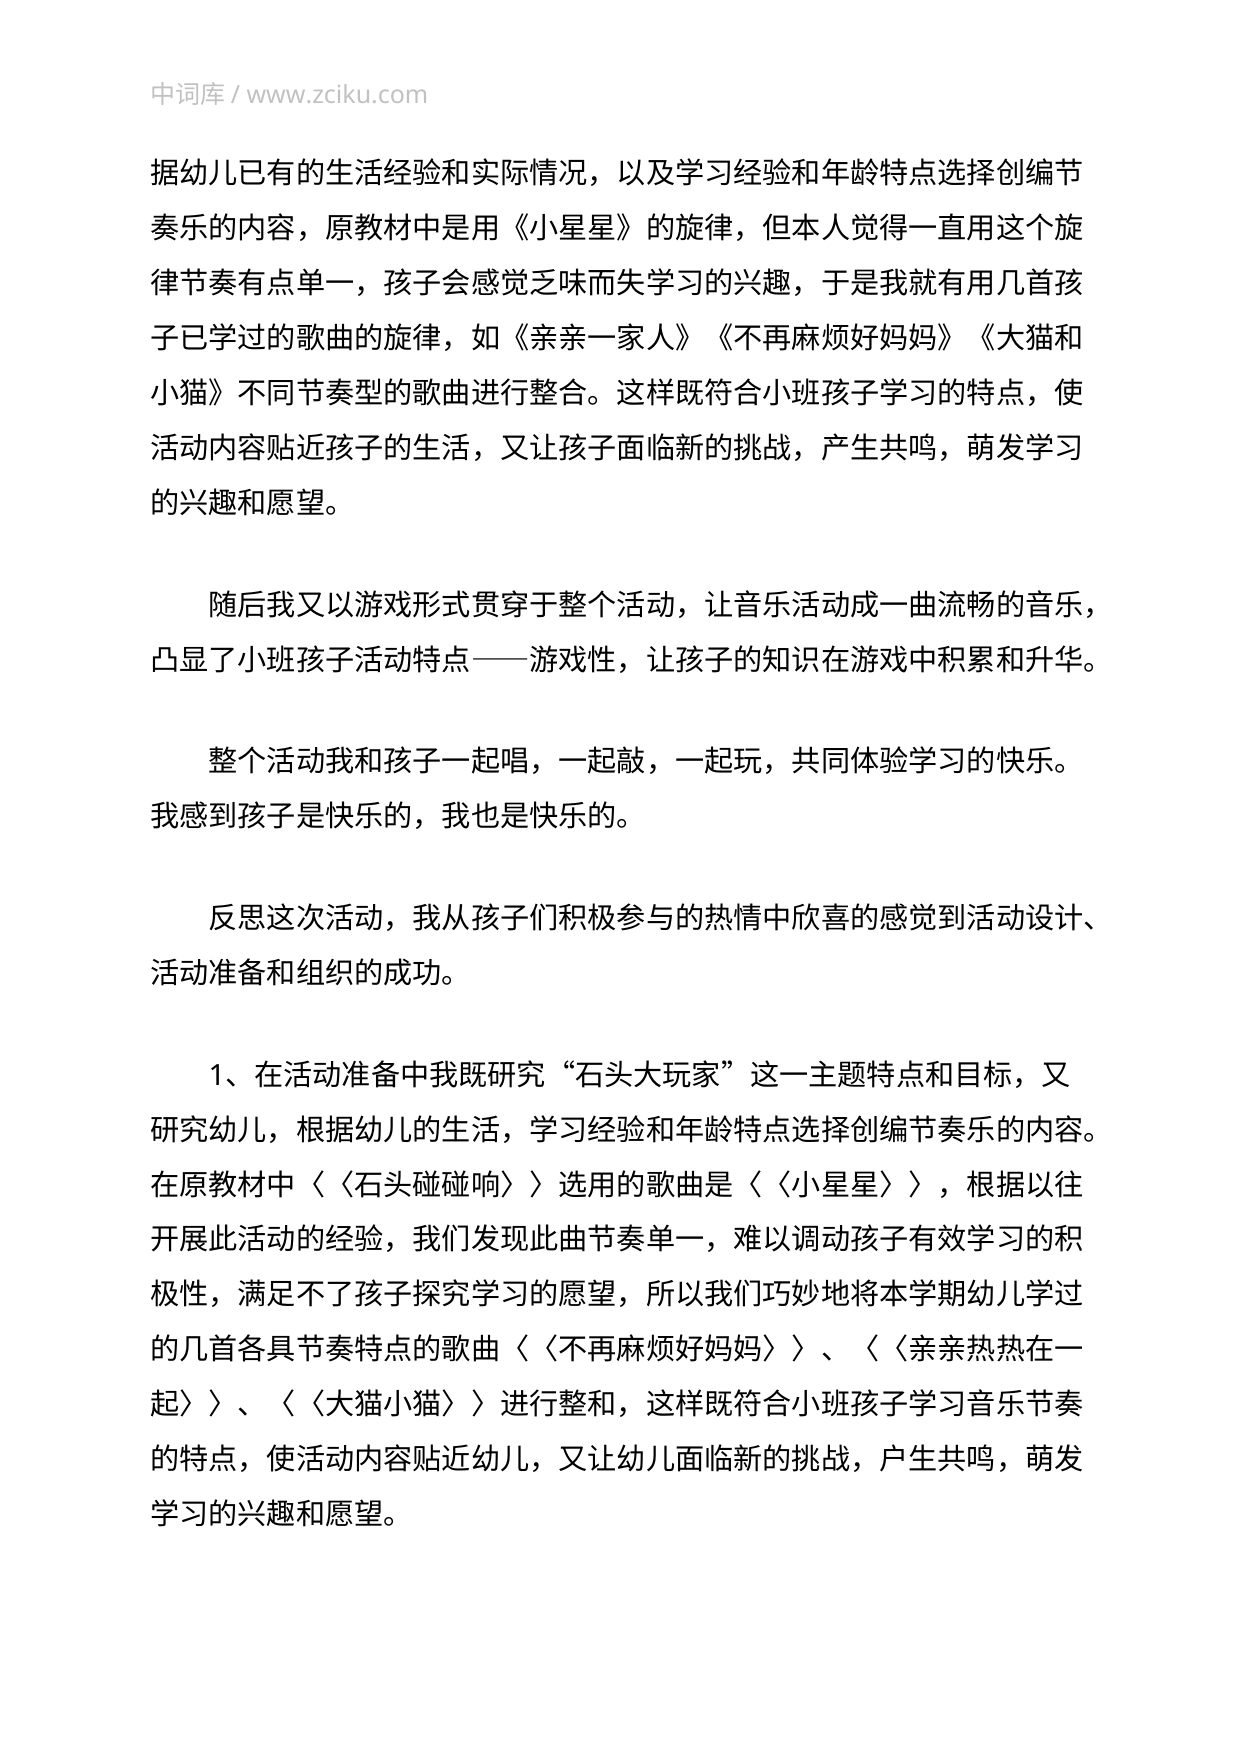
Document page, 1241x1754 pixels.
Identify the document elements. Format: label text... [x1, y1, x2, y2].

text 整个活动我和孩子一起唱，一起敲，一起玩，共同体验学习的快乐。我感到孩子是快乐的，我也是快乐的。 [150, 738, 1090, 835]
text 1、在活动准备中我既研究“石头大玩家”这一主题特点和目标，又研究幼儿，根据幼儿的生活，学习经验和年龄特点选择创编节奏乐的内容。在原教材中〈〈石头碰碰响〉〉选用的歌曲是〈〈小星星〉〉，根据以往开展此活动的经验，我们发现此曲节奏单一，难以调动孩子有效学习的积极性，满足不了孩子探究学习的愿望，所以我们巧妙地将本学期幼儿学过的几首各具节奏特点的歌曲〈〈不再麻烦好妈妈〉〉、〈〈亲亲热热在一起〉〉、〈〈大猫小猫〉〉进行整和，这样既符合小班孩子学习音乐节奏的特点，使活动内容贴近幼儿，又让幼儿面临新的挑战，户生共鸣，萌发学习的兴趣和愿望。 [150, 1051, 1090, 1533]
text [150, 150, 1090, 522]
text 随后我又以游戏形式贯穿于整个活动，让音乐活动成一曲流畅的音乐，凸显了小班孩子活动特点——游戏性，让孩子的知识在游戏中积累和升华。 [150, 581, 1090, 678]
text 反思这次活动，我从孩子们积极参与的热情中欣喜的感觉到活动设计、活动准备和组织的成功。 [150, 894, 1090, 992]
